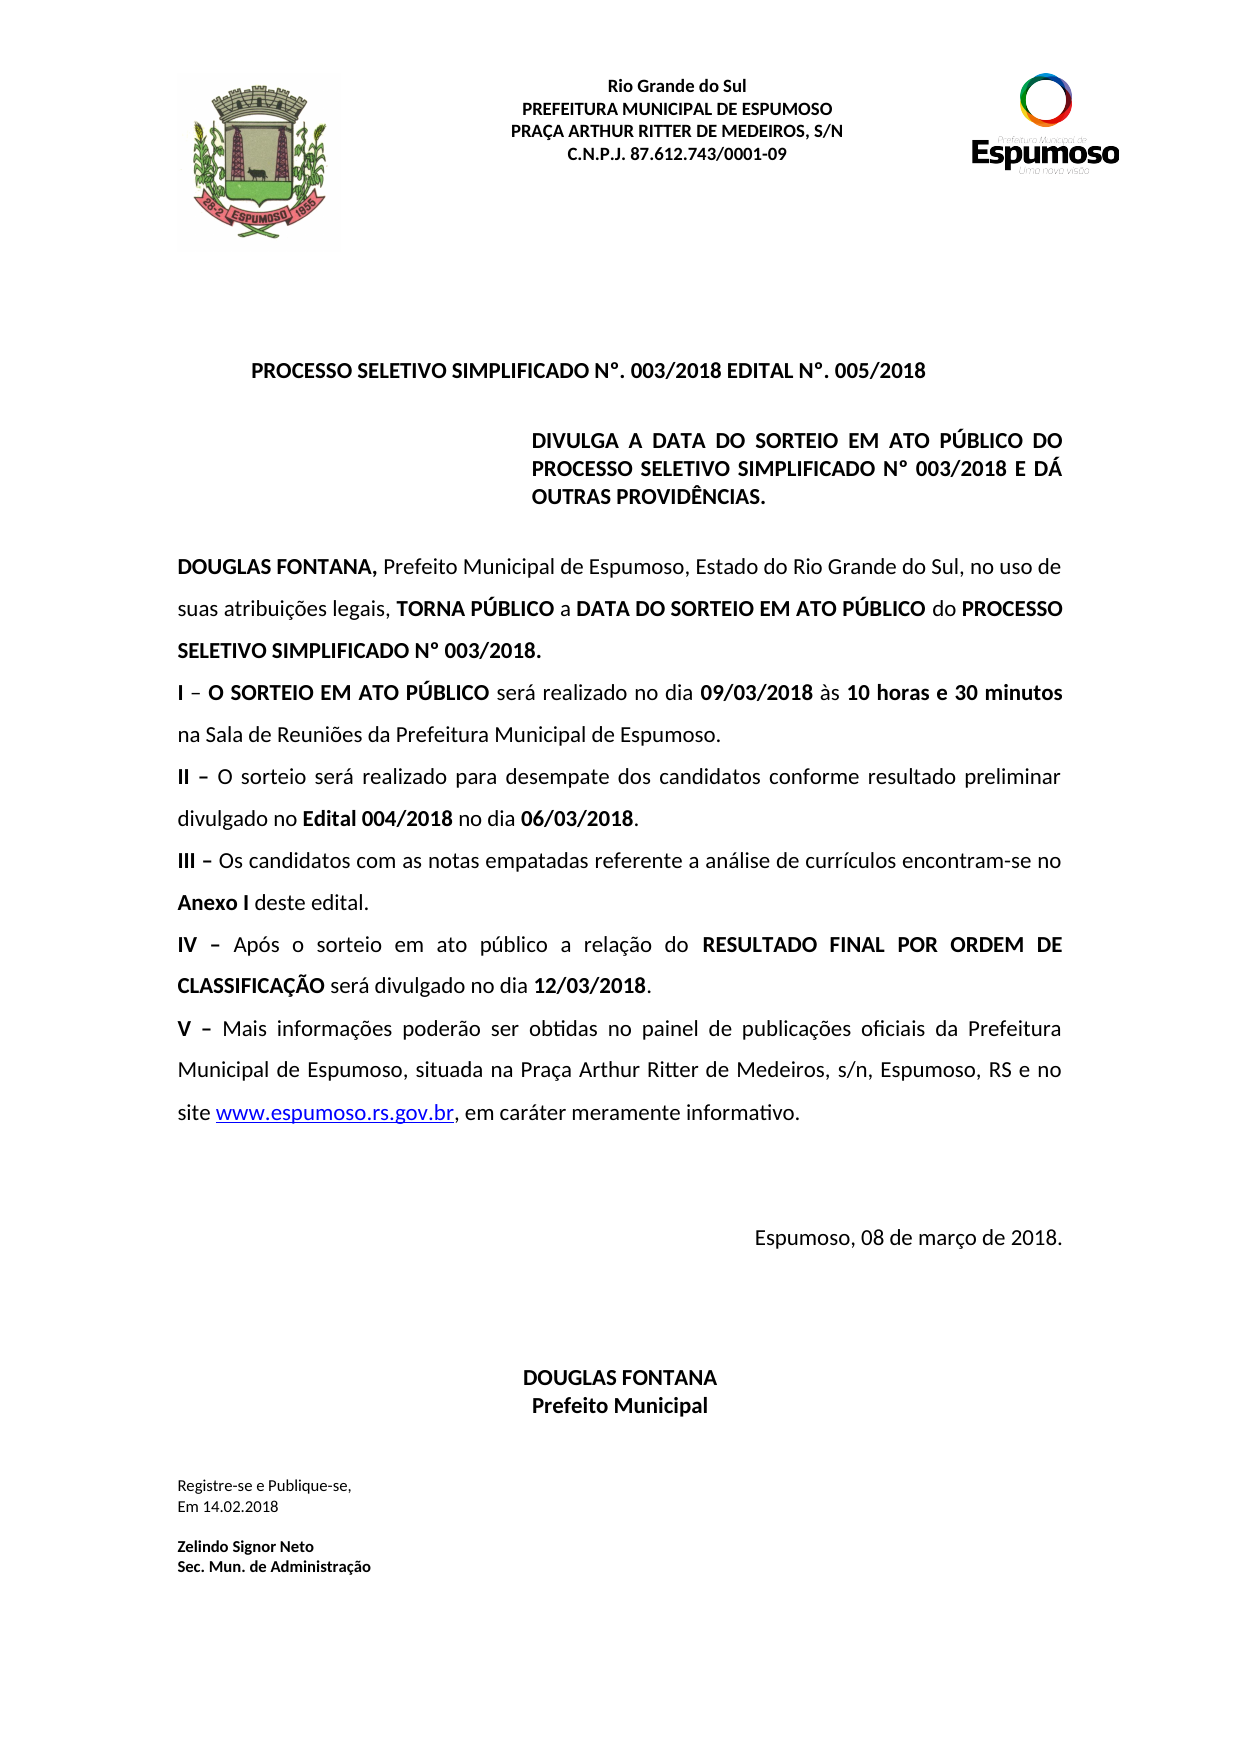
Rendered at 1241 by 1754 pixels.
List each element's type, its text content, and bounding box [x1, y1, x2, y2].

picture [177, 73, 342, 252]
text Sec. Mun. de Administração [177, 1557, 1063, 1577]
text DIVULGA A DATA DO SORTEIO EM ATO PÚBLICO DO PROCESSO SELETIVO SIMPLIFICADO Nº 003/2018 E DÁ OUTRAS PROVIDÊNCIAS. [532, 426, 1063, 510]
text Espumoso, 08 de março de 2018. [177, 1223, 1063, 1252]
text Zelindo Signor Neto [177, 1536, 1063, 1557]
text III – Os candidatos com as notas empatadas referente a análise de currículos encontram-se no Anexo I deste edital. [177, 846, 1063, 916]
text Em 14.02.2018 [177, 1496, 1063, 1516]
text V – Mais informações poderão ser obtidas no painel de publicações oficiais da Prefeitura Municipal de Espumoso, situada na Praça Arthur Ritter de Medeiros, s/n, Espumoso, RS e no site www.espumoso.rs.gov.br, em caráter meramente informativo. [177, 1014, 1063, 1126]
text DOUGLAS FONTANA, Prefeito Municipal de Espumoso, Estado do Rio Grande do Sul, no uso de suas atribuições legais, TORNA PÚBLICO a DATA DO SORTEIO EM ATO PÚBLICO do PROCESSO SELETIVO SIMPLIFICADO Nº 003/2018. [177, 552, 1063, 664]
text Registre-se e Publique-se, [177, 1476, 1063, 1496]
text Prefeito Municipal [177, 1392, 1063, 1419]
text I – O SORTEIO EM ATO PÚBLICO será realizado no dia 09/03/2018 às 10 horas e 30 minutos na Sala de Reuniões da Prefeitura Municipal de Espumoso. [177, 678, 1063, 748]
text IV – Após o sorteio em ato público a relação do RESULTADO FINAL POR ORDEM DE CLASSIFICAÇÃO será divulgado no dia 12/03/2018. [177, 930, 1063, 1000]
picture [972, 73, 1119, 174]
text DOUGLAS FONTANA [177, 1363, 1063, 1392]
text PROCESSO SELETIVO SIMPLIFICADO Nº. 003/2018 EDITAL Nº. 005/2018 [177, 356, 1063, 384]
text II – O sorteio será realizado para desempate dos candidatos conforme resultado preliminar divulgado no Edital 004/2018 no dia 06/03/2018. [177, 762, 1063, 832]
